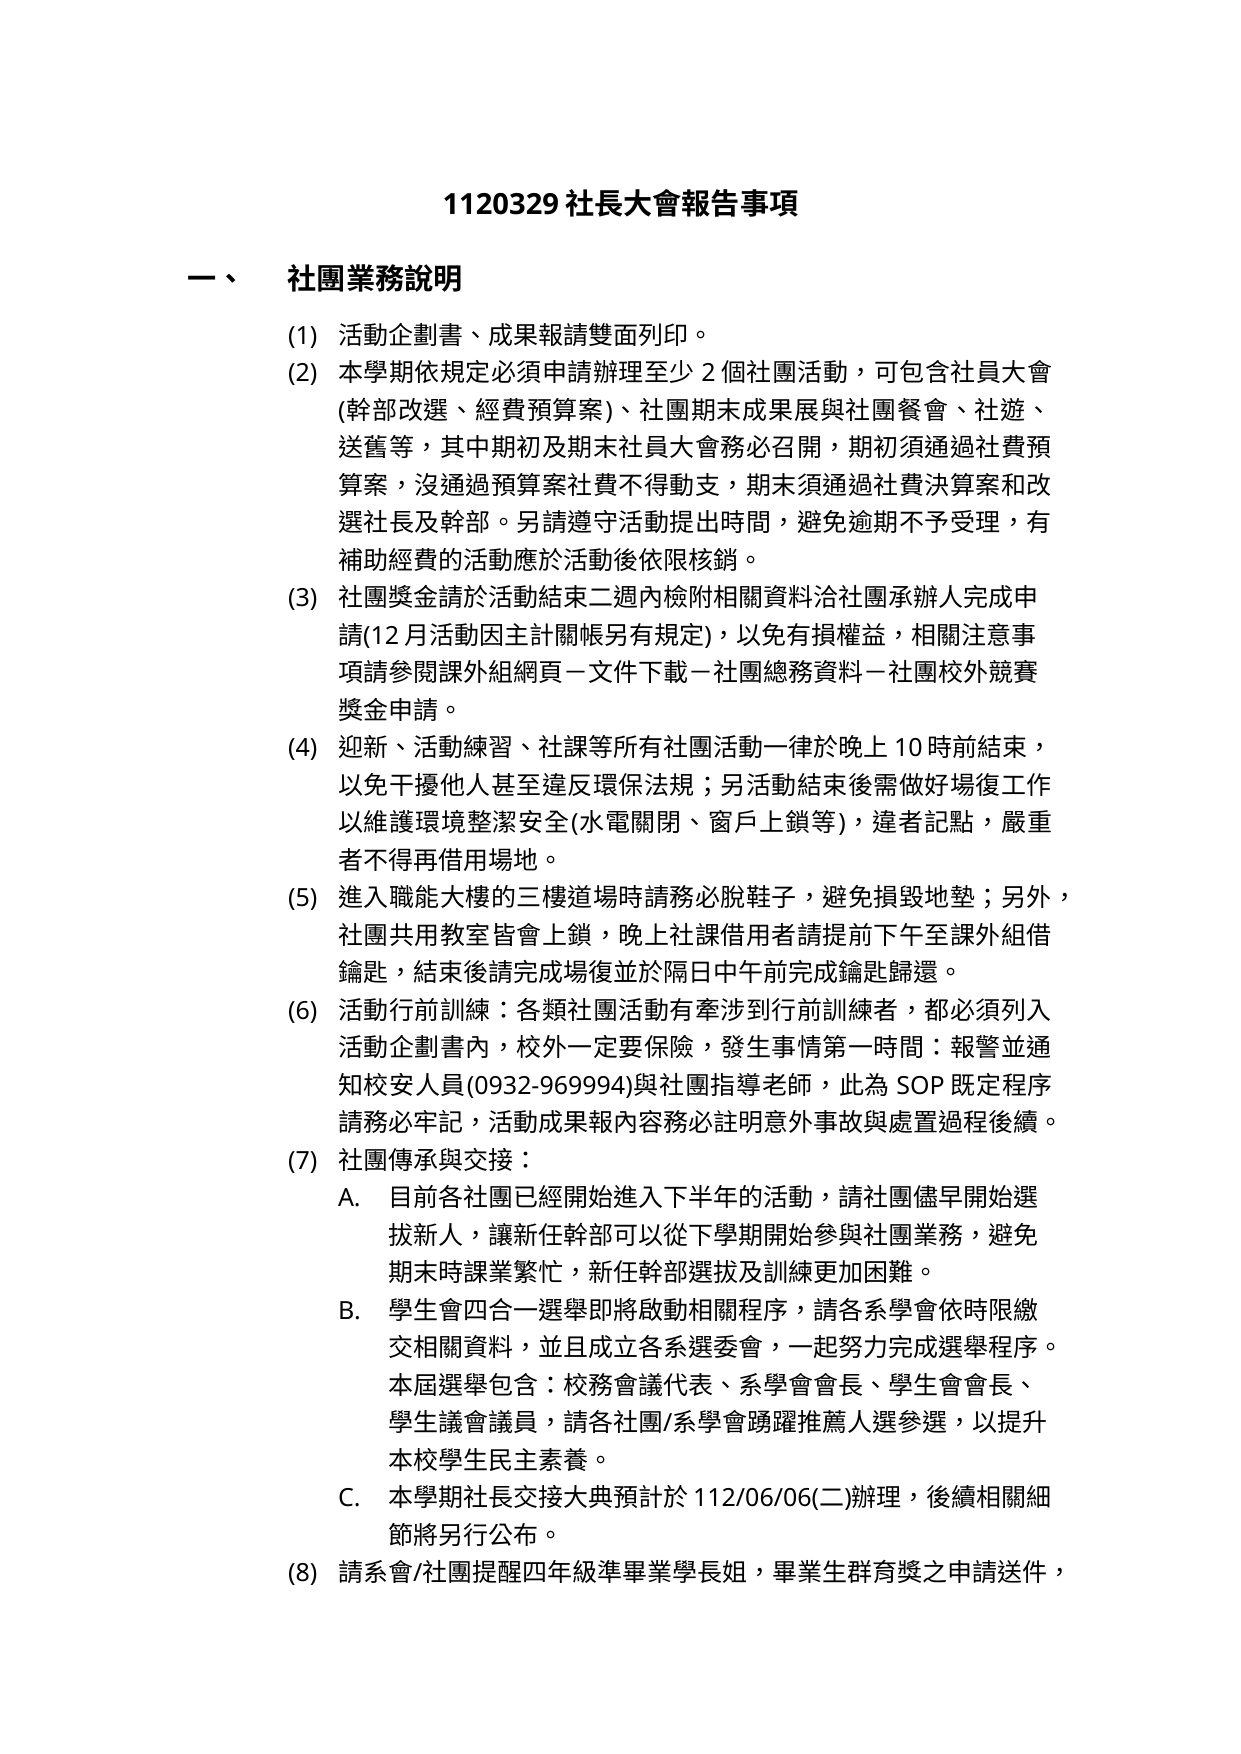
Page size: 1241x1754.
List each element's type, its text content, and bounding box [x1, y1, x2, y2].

list 迎新、活動練習、社課等所有社團活動一律於晚上10時前結束，以免干擾他人甚至違反環保法規；另活動結束後需做好場復工作以維護環境整潔安全(水電關閉、窗戶上鎖等)，違者記點，嚴重者不得再借用場地。 [288, 727, 1053, 877]
list 活動企劃書、成果報請雙面列印。 [288, 314, 1053, 352]
list 本學期依規定必須申請辦理至少2個社團活動，可包含社員大會(幹部改選、經費預算案)、社團期末成果展與社團餐會、社遊、送舊等，其中期初及期末社員大會務必召開，期初須通過社費預算案，沒通過預算案社費不得動支，期末須通過社費決算案和改選社長及幹部。另請遵守活動提出時間，避免逾期不予受理，有補助經費的活動應於活動後依限核銷。 [288, 352, 1053, 577]
list 本學期社長交接大典預計於112/06/06(二)辦理，後續相關細節將另行公布。 [338, 1477, 1053, 1552]
list 社團傳承與交接： [288, 1139, 1053, 1177]
list 社團獎金請於活動結束二週內檢附相關資料洽社團承辦人完成申請(12月活動因主計關帳另有規定)，以免有損權益，相關注意事項請參閱課外組網頁－文件下載－社團總務資料－社團校外競賽獎金申請。 [288, 577, 1053, 727]
list 社團業務說明 [187, 239, 1053, 314]
list 目前各社團已經開始進入下半年的活動，請社團儘早開始選拔新人，讓新任幹部可以從下學期開始參與社團業務，避免期末時課業繁忙，新任幹部選拔及訓練更加困難。 [338, 1177, 1053, 1289]
list 學生會四合一選舉即將啟動相關程序，請各系學會依時限繳交相關資料，並且成立各系選委會，一起努力完成選舉程序。本屆選舉包含：校務會議代表、系學會會長、學生會會長、學生議會議員，請各社團/系學會踴躍推薦人選參選，以提升本校學生民主素養。 [338, 1289, 1053, 1477]
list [288, 1552, 1053, 1589]
list 進入職能大樓的三樓道場時請務必脫鞋子，避免損毀地墊；另外，社團共用教室皆會上鎖，晚上社課借用者請提前下午至課外組借鑰匙，結束後請完成場復並於隔日中午前完成鑰匙歸還。 [288, 877, 1053, 989]
text 1120329社長大會報告事項 [187, 164, 1053, 239]
list 活動行前訓練：各類社團活動有牽涉到行前訓練者，都必須列入活動企劃書內，校外一定要保險，發生事情第一時間：報警並通知校安人員(0932-969994)與社團指導老師，此為SOP既定程序請務必牢記，活動成果報內容務必註明意外事故與處置過程後續。 [288, 989, 1053, 1139]
